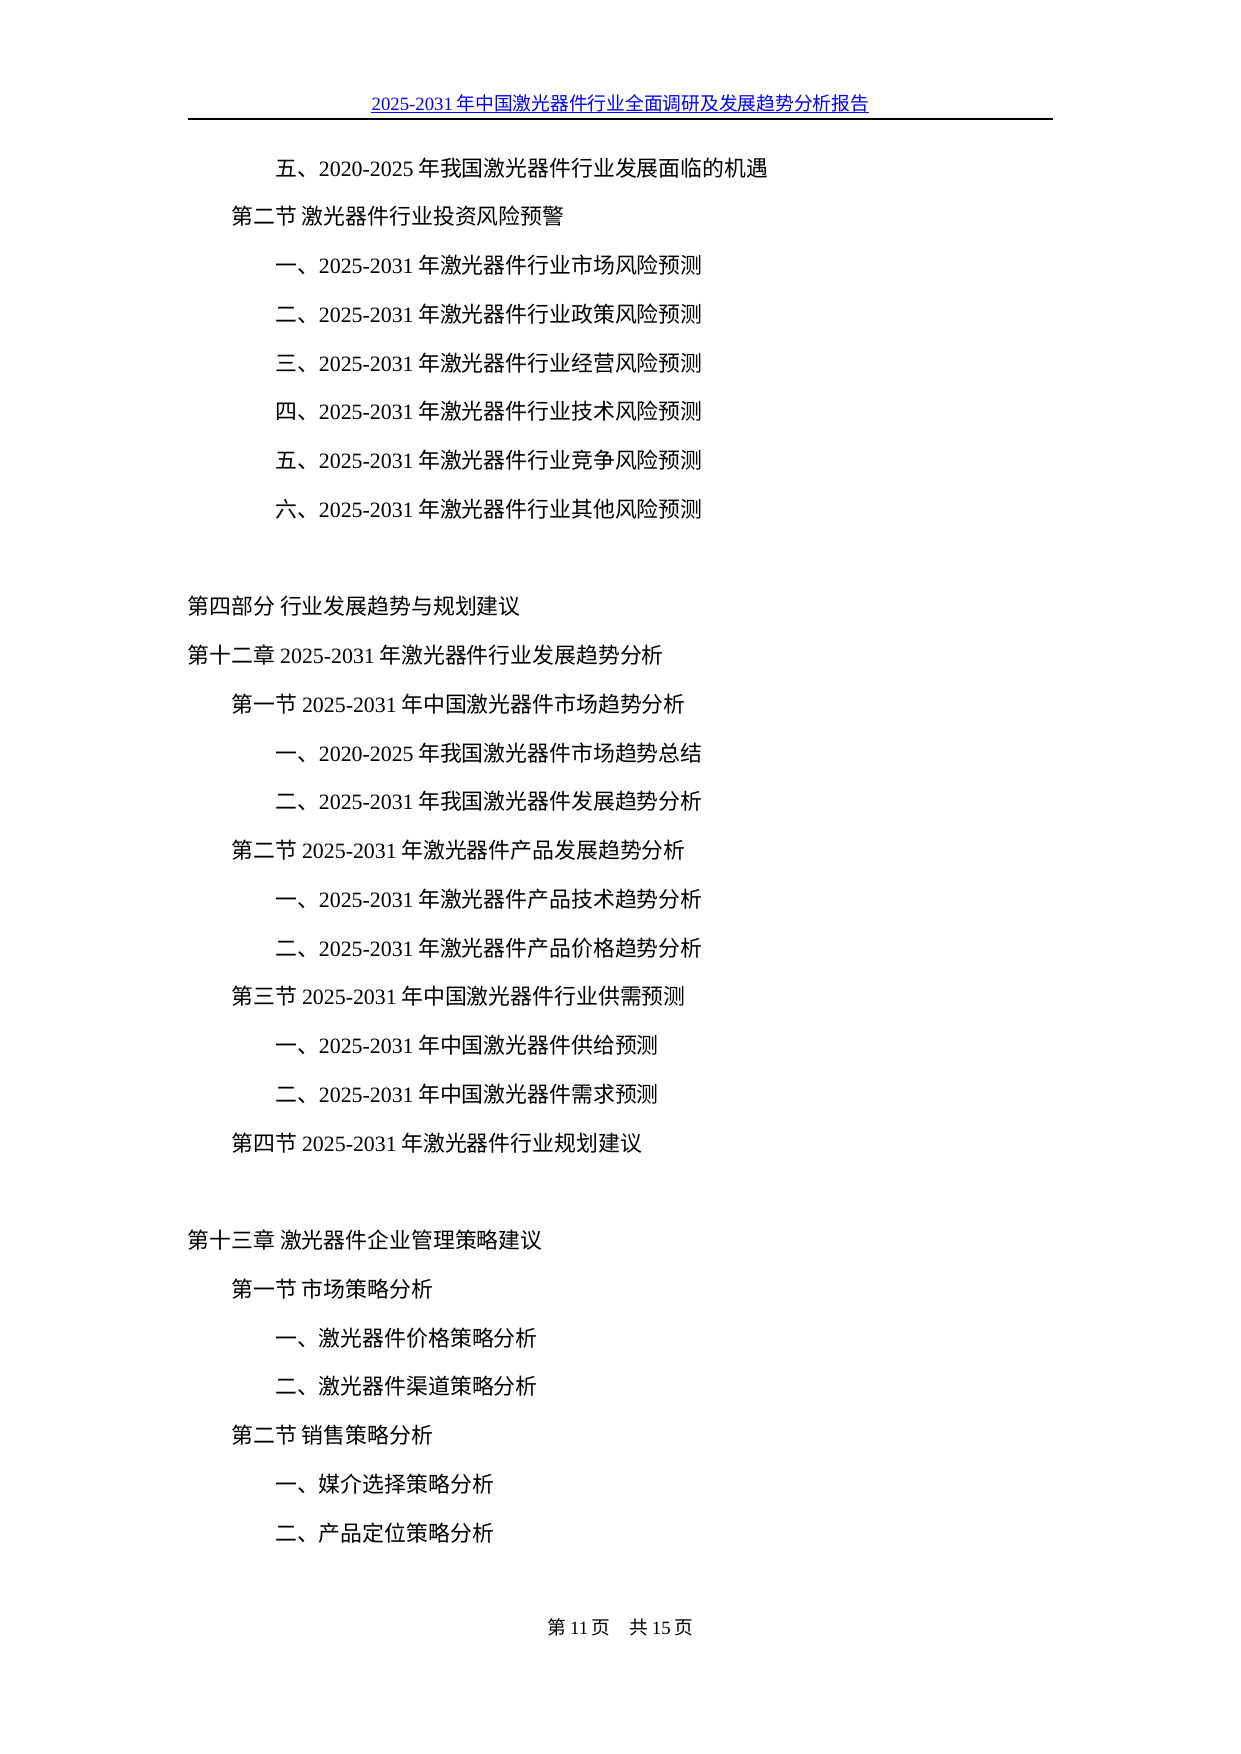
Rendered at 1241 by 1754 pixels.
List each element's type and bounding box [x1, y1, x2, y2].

text [187, 150, 1053, 1548]
